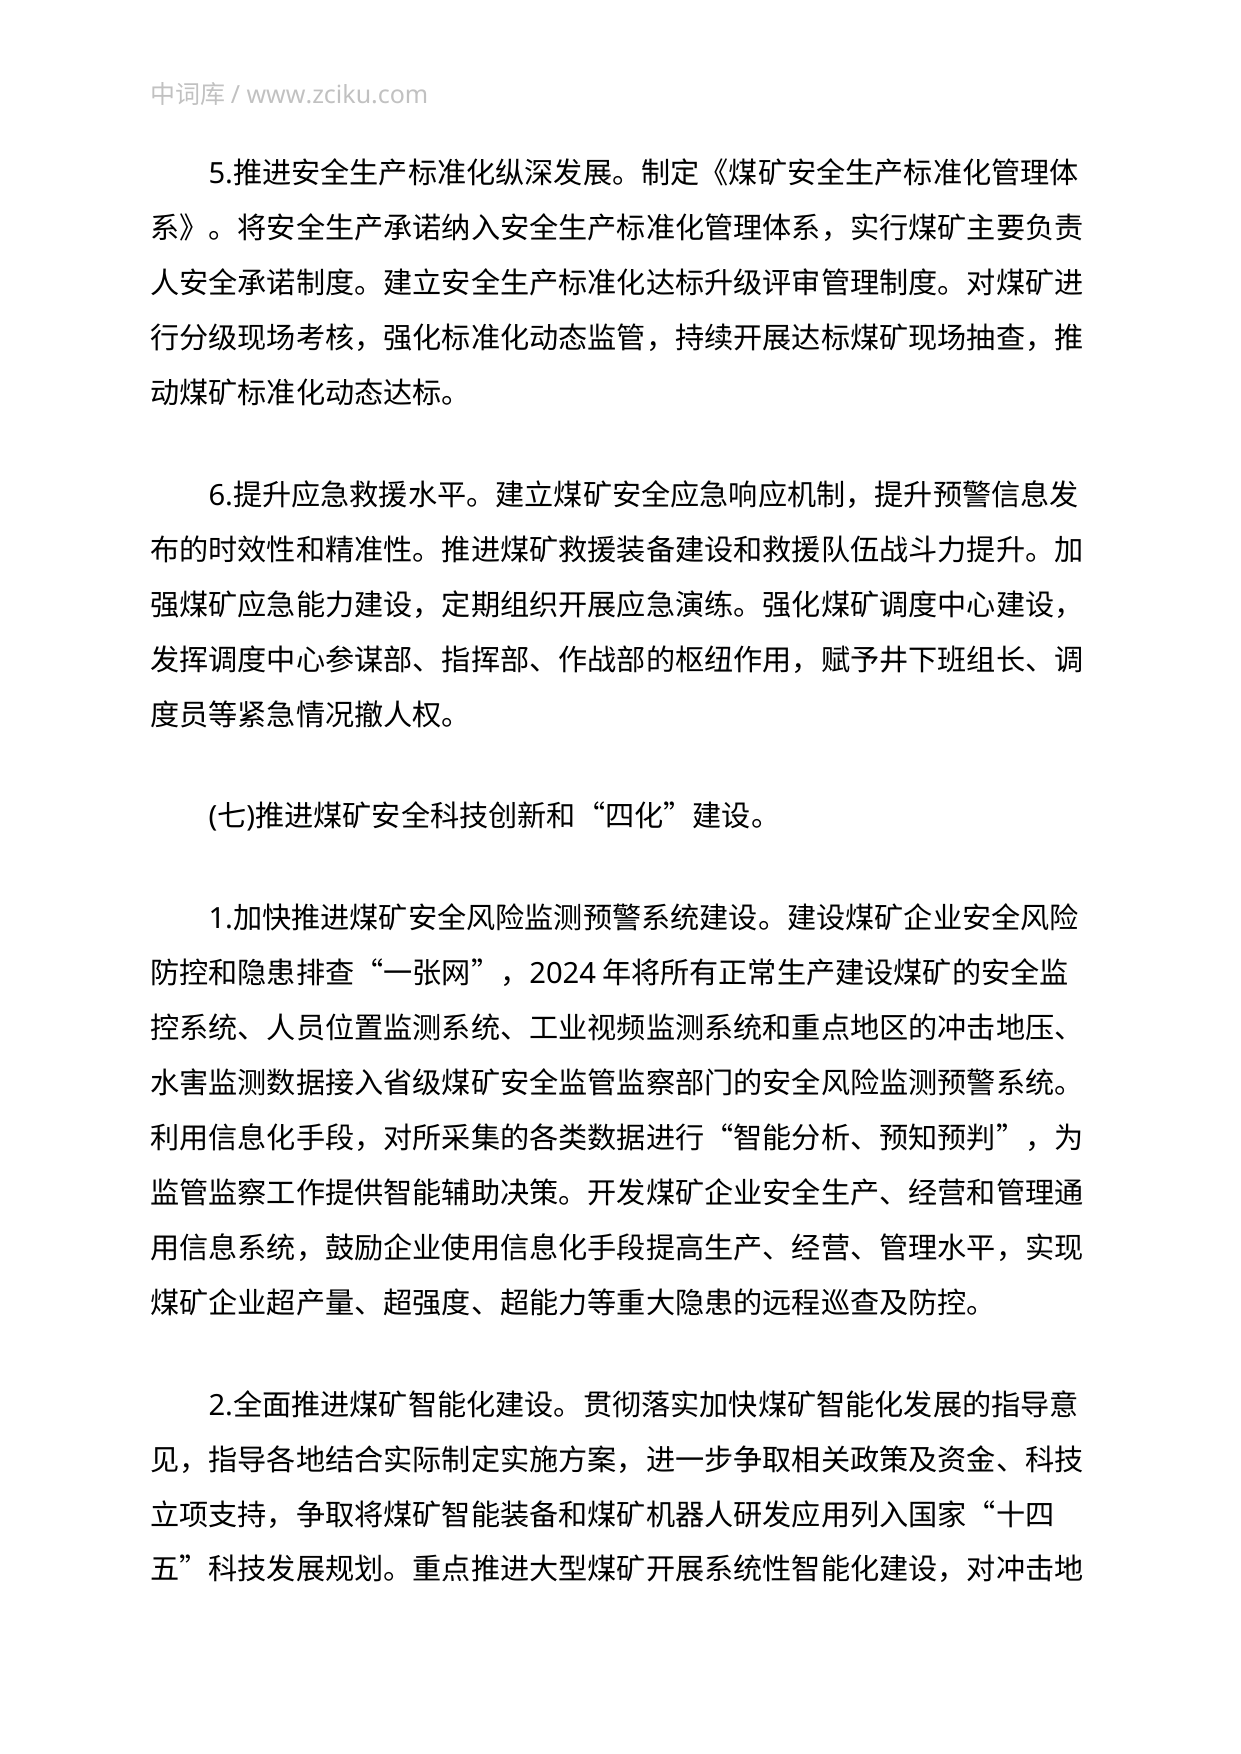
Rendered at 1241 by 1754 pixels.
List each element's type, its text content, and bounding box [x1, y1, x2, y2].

text 6.提升应急救援水平。建立煤矿安全应急响应机制，提升预警信息发布的时效性和精准性。推进煤矿救援装备建设和救援队伍战斗力提升。加强煤矿应急能力建设，定期组织开展应急演练。强化煤矿调度中心建设，发挥调度中心参谋部、指挥部、作战部的枢纽作用，赋予井下班组长、调度员等紧急情况撤人权。 [150, 471, 1090, 733]
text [150, 1381, 1090, 1588]
text 1.加快推进煤矿安全风险监测预警系统建设。建设煤矿企业安全风险防控和隐患排查“一张网”，2024年将所有正常生产建设煤矿的安全监控系统、人员位置监测系统、工业视频监测系统和重点地区的冲击地压、水害监测数据接入省级煤矿安全监管监察部门的安全风险监测预警系统。利用信息化手段，对所采集的各类数据进行“智能分析、预知预判”，为监管监察工作提供智能辅助决策。开发煤矿企业安全生产、经营和管理通用信息系统，鼓励企业使用信息化手段提高生产、经营、管理水平，实现煤矿企业超产量、超强度、超能力等重大隐患的远程巡查及防控。 [150, 895, 1090, 1322]
text 5.推进安全生产标准化纵深发展。制定《煤矿安全生产标准化管理体系》。将安全生产承诺纳入安全生产标准化管理体系，实行煤矿主要负责人安全承诺制度。建立安全生产标准化达标升级评审管理制度。对煤矿进行分级现场考核，强化标准化动态监管，持续开展达标煤矿现场抽查，推动煤矿标准化动态达标。 [150, 150, 1090, 412]
text (七)推进煤矿安全科技创新和“四化”建设。 [150, 793, 1090, 835]
